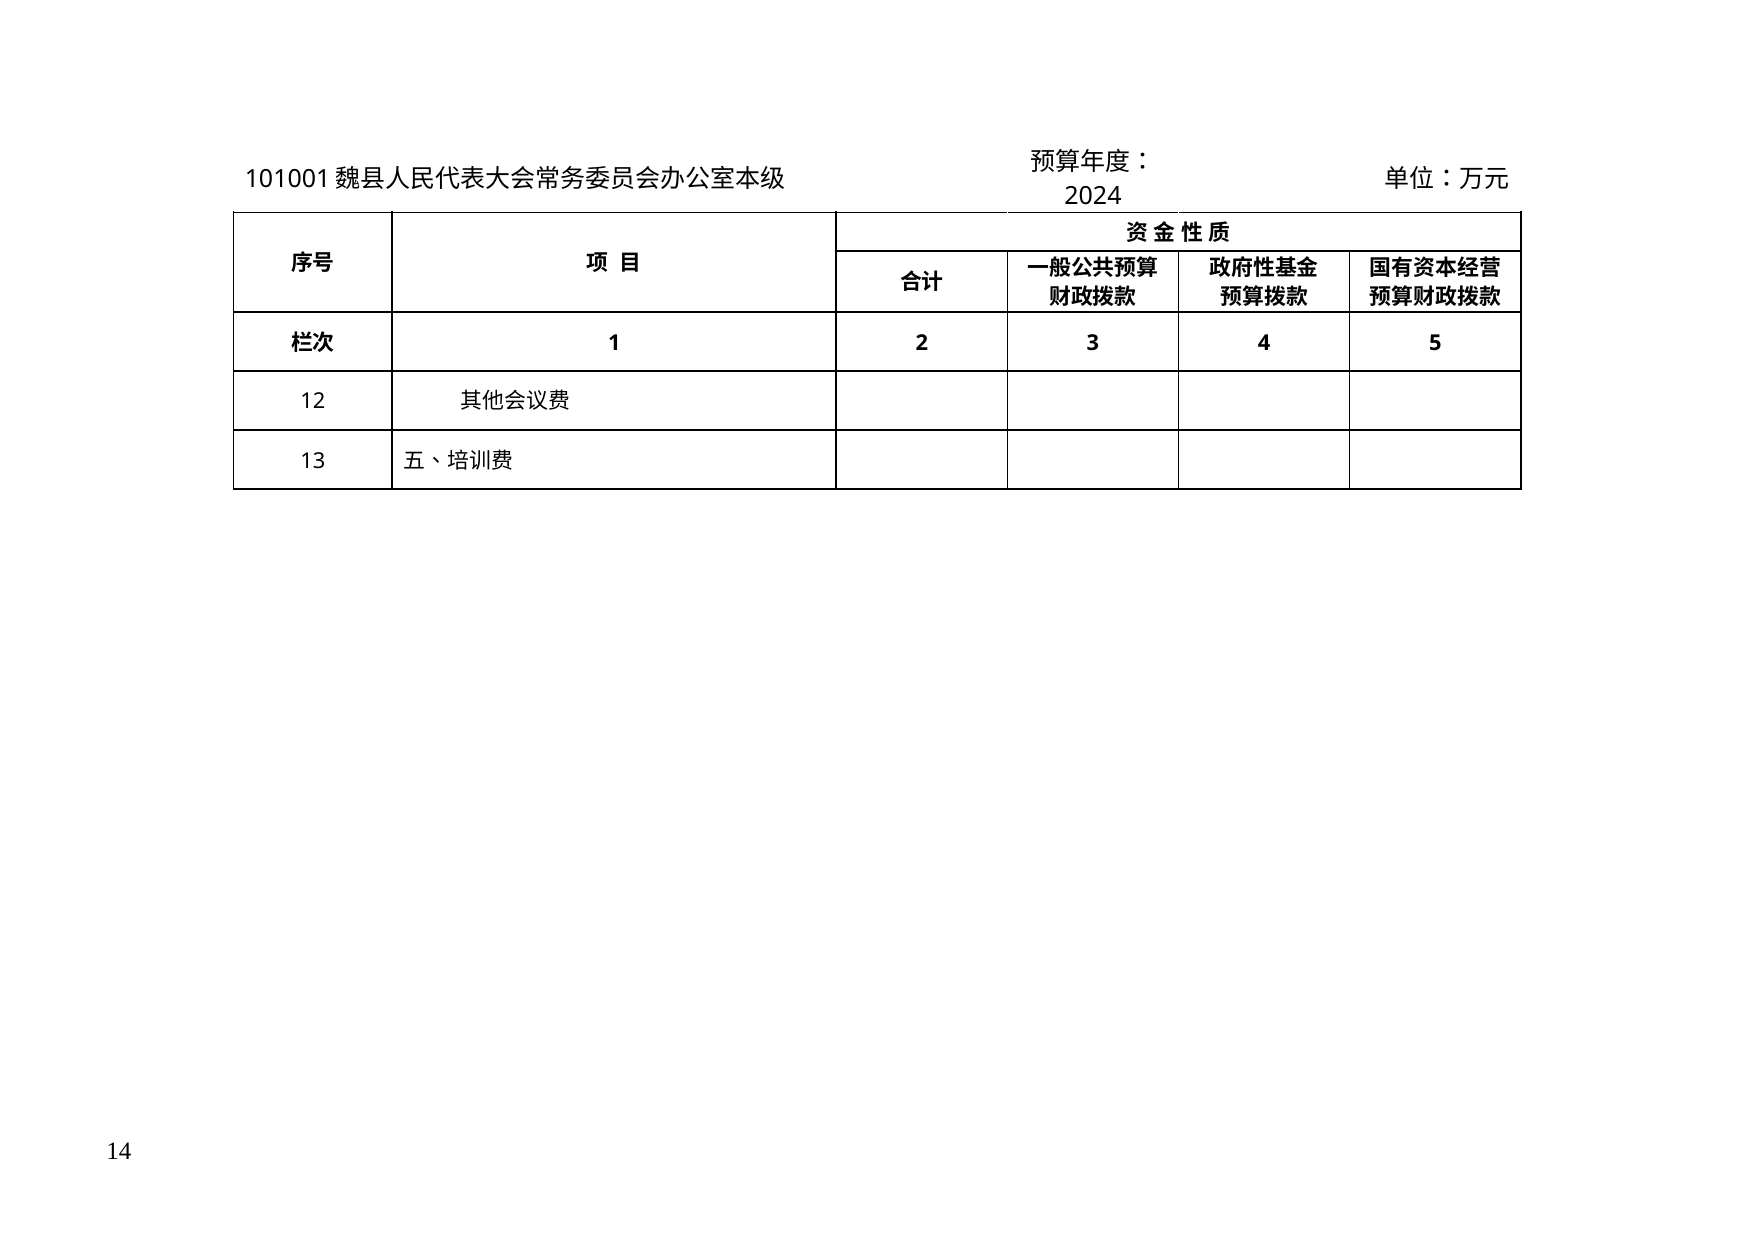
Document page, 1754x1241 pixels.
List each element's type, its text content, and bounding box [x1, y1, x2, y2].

table_cell [1350, 372, 1520, 429]
table_cell [1179, 372, 1349, 429]
table_cell 2 [837, 313, 1007, 370]
table_cell [1008, 431, 1178, 488]
table_cell 1 [393, 313, 835, 370]
table_cell 4 [1179, 313, 1349, 370]
table_cell [1350, 431, 1520, 488]
table_cell 五、培训费 [393, 431, 835, 488]
table_cell 国有资本经营 预算财政拨款 [1350, 252, 1520, 311]
table_cell 栏次 [234, 313, 391, 370]
table_cell 合计 [837, 252, 1007, 311]
table_cell 5 [1350, 313, 1520, 370]
table_cell [837, 372, 1007, 429]
table_header 预算年度：2024 [1008, 143, 1178, 211]
table_cell 其他会议费 [393, 372, 835, 429]
table_cell 资 金 性 质 [837, 213, 1520, 250]
table_cell 3 [1008, 313, 1178, 370]
table_cell [837, 431, 1007, 488]
table_header 101001魏县人民代表大会常务委员会办公室本级 [234, 143, 1007, 211]
table_cell 项 目 [393, 213, 835, 311]
table_cell [1008, 372, 1178, 429]
table_cell 13 [234, 431, 391, 488]
table_cell 12 [234, 372, 391, 429]
table_cell 序号 [234, 213, 391, 311]
table_cell 政府性基金 预算拨款 [1179, 252, 1349, 311]
table_cell [1179, 431, 1349, 488]
table_header 单位：万元 [1179, 143, 1520, 211]
table_cell 一般公共预算 财政拨款 [1008, 252, 1178, 311]
